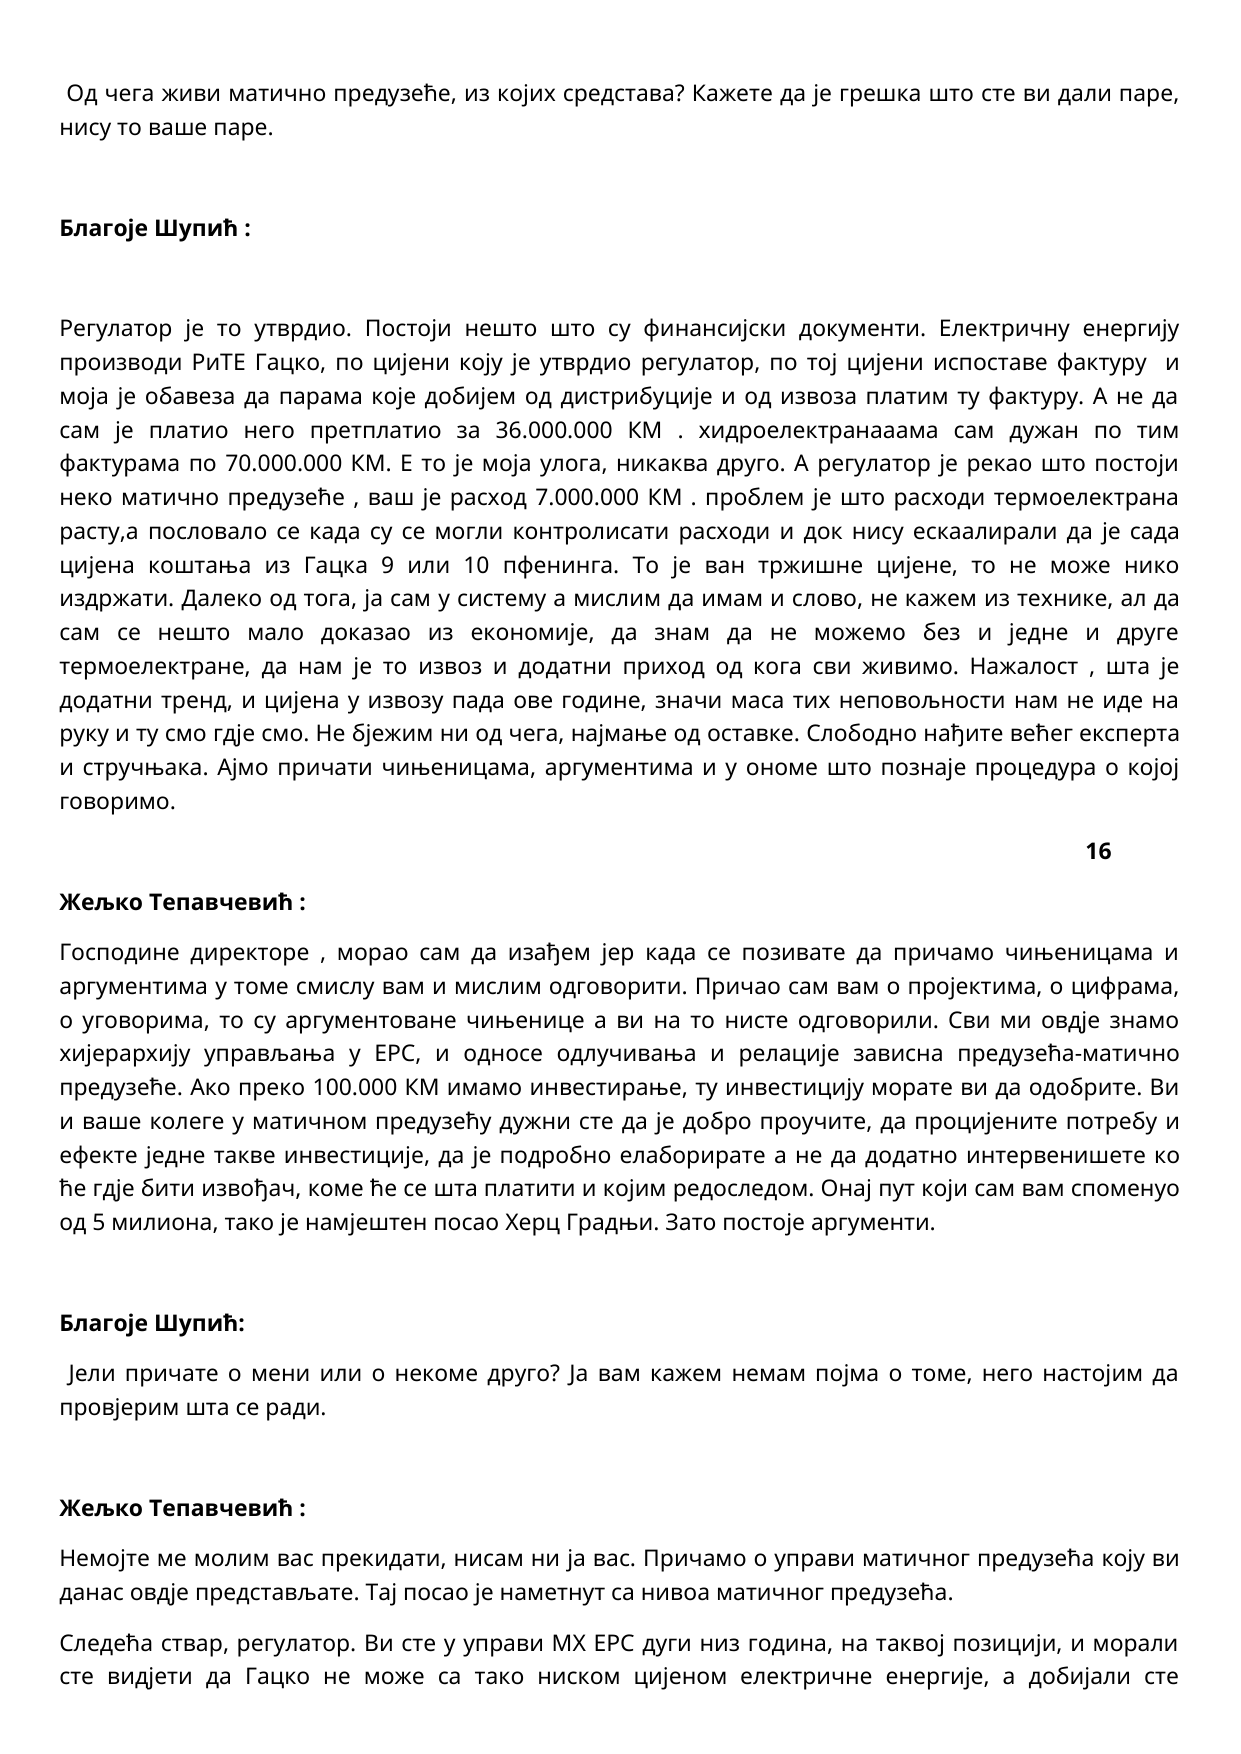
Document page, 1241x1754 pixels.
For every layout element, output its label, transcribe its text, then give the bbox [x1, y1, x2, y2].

text Благоје Шупић : [59, 212, 1181, 243]
text 16 [59, 835, 1181, 867]
text Жељко Тепавчевић : [59, 1492, 1181, 1523]
text Благоје Шупић: [59, 1307, 1181, 1338]
text Господине директоре , морао сам да изађем јер када се позивате да причамо чињеницама и аргументима у томе смислу вам и мислим одговорити. Причао сам вам о пројектима, о цифрама, о уговорима, то су аргументоване чињенице а ви на то нисте одговорили. Сви ми овдје знамо хијерархију управљања у ЕРС, и односе одлучивања и релације зависна предузећа-матично предузеће. Ако преко 100.000 КМ имамо инвестирање, ту инвестицију морате ви да одобрите. Ви и ваше колеге у матичном предузећу дужни сте да је добро проучите, да процијените потребу и ефекте једне такве инвестиције, да је подробно елаборирате а не да додатно интервенишете ко ће гдје бити извођач, коме ће се шта платити и којим редоследом. Онај пут који сам вам споменуо од 5 милиона, тако је намјештен посао Херц Градњи. Зато постоје аргументи. [59, 936, 1181, 1237]
text Жељко Тепавчевић : [59, 886, 1181, 917]
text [59, 1627, 1181, 1692]
text Немојте ме молим вас прекидати, нисам ни ја вас. Причамо о управи матичног предузећа коју ви данас овдје представљате. Тај посао је наметнут са нивоа матичног предузећа. [59, 1542, 1181, 1607]
text Регулатор је то утврдио. Постоји нешто што су финансијски документи. Електричну енергију производи РиТЕ Гацко, по цијени коју је утврдио регулатор, по тој цијени испоставе фактуру и моја је обавеза да парама које добијем од дистрибуције и од извоза платим ту фактуру. А не да сам је платио него претплатио за 36.000.000 КМ . хидроелектранааама сам дужан по тим фактурама по 70.000.000 КМ. Е то је моја улога, никаква друго. А регулатор је рекао што постоји неко матично предузеће , ваш је расход 7.000.000 КМ . проблем је што расходи термоелектрана расту,а пословало се када су се могли контролисати расходи и док нису ескаалирали да је сада цијена коштања из Гацка 9 или 10 пфенинга. То је ван тржишне цијене, то не може нико издржати. Далеко од тога, ја сам у систему а мислим да имам и слово, не кажем из технике, ал да сам се нешто мало доказао из економије, да знам да не можемо без и једне и друге термоелектране, да нам је то извоз и додатни приход од кога сви живимо. Нажалост , шта је додатни тренд, и цијена у извозу пада ове године, значи маса тих неповољности нам не иде на руку и ту смо гдје смо. Не бјежим ни од чега, најмање од оставке. Слободно нађите већег експерта и стручњака. Ајмо причати чињеницама, аргументима и у ономе што познаје процедура о којој говоримо. [59, 312, 1181, 816]
text Од чега живи матично предузеће, из којих средстава? Кажете да је грешка што сте ви дали паре, нису то ваше паре. [59, 77, 1181, 142]
text Јели причате о мени или о некоме друго? Ја вам кажем немам појма о томе, него настојим да провјерим шта се ради. [59, 1357, 1181, 1422]
